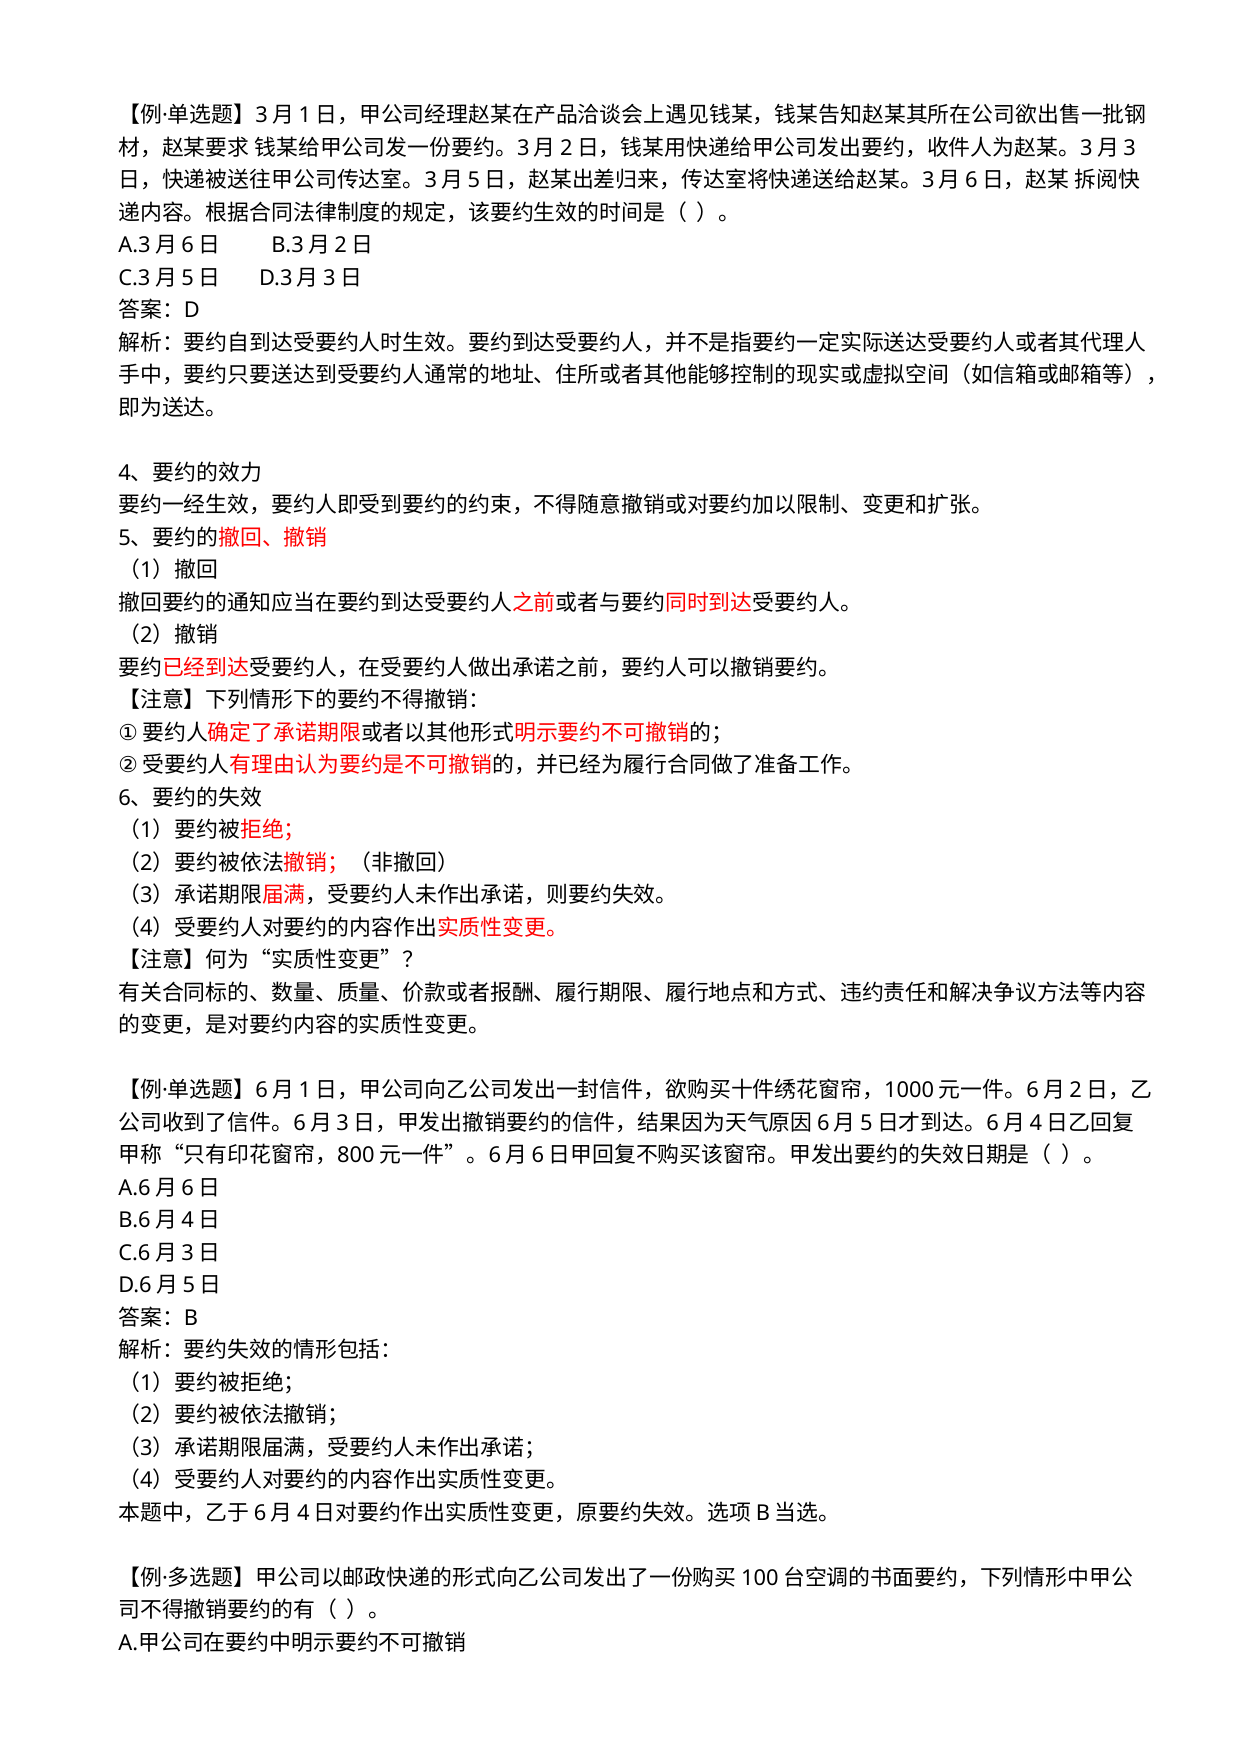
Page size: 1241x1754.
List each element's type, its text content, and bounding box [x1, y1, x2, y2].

text （1）要约被拒绝； [118, 1364, 1152, 1397]
text 【注意】何为“实质性变更”？ [118, 942, 1152, 974]
text 【注意】下列情形下的要约不得撤销： [118, 682, 1152, 714]
text 有关合同标的、数量、质量、价款或者报酬、履行期限、履行地点和方式、违约责任和解决争议方法等内容的变更，是对要约内容的实质性变更。 [118, 974, 1152, 1039]
text （1）要约被拒绝； [118, 812, 1152, 844]
text 要约一经生效，要约人即受到要约的约束，不得随意撤销或对要约加以限制、变更和扩张。 [118, 487, 1152, 519]
text ②受要约人有理由认为要约是不可撤销的，并已经为履行合同做了准备工作。 [118, 747, 1152, 779]
text （4）受要约人对要约的内容作出实质性变更。 [118, 909, 1152, 942]
text A.甲公司在要约中明示要约不可撤销 [118, 1624, 1152, 1657]
text A.6月6日 [118, 1169, 1152, 1202]
text D.6月5日 [118, 1267, 1152, 1299]
text C.3月5日 D.3月3日 [118, 259, 1152, 292]
text （2）要约被依法撤销；（非撤回） [118, 844, 1152, 877]
text 撤回要约的通知应当在要约到达受要约人之前或者与要约同时到达受要约人。 [118, 584, 1152, 617]
text （4）受要约人对要约的内容作出实质性变更。 [118, 1462, 1152, 1494]
text 5、要约的撤回、撤销 [118, 519, 1152, 552]
text 【例·单选题】6月1日，甲公司向乙公司发出一封信件，欲购买十件绣花窗帘，1000元一件。6月2日，乙公司收到了信件。6月3日，甲发出撤销要约的信件，结果因为天气原因6月5日才到达。6月4日乙回复甲称“只有印花窗帘，800元一件”。6月6日甲回复不购买该窗帘。甲发出要约的失效日期是（ ）。 [118, 1072, 1152, 1169]
text 6、要约的失效 [118, 779, 1152, 812]
text （3）承诺期限届满，受要约人未作出承诺，则要约失效。 [118, 877, 1152, 909]
text 4、要约的效力 [118, 454, 1152, 487]
text 解析：要约自到达受要约人时生效。要约到达受要约人，并不是指要约一定实际送达受要约人或者其代理人手中，要约只要送达到受要约人通常的地址、住所或者其他能够控制的现实或虚拟空间（如信箱或邮箱等），即为送达。 [118, 324, 1152, 422]
text （3）承诺期限届满，受要约人未作出承诺； [118, 1429, 1152, 1462]
text （2）撤销 [118, 617, 1152, 649]
text 【例·多选题】甲公司以邮政快递的形式向乙公司发出了一份购买100台空调的书面要约，下列情形中甲公司不得撤销要约的有（ ）。 [118, 1559, 1152, 1624]
text ①要约人确定了承诺期限或者以其他形式明示要约不可撤销的； [118, 714, 1152, 747]
text 要约已经到达受要约人，在受要约人做出承诺之前，要约人可以撤销要约。 [118, 649, 1152, 682]
text 解析：要约失效的情形包括： [118, 1332, 1152, 1364]
text B.6月4日 [118, 1202, 1152, 1234]
text 本题中，乙于6月4日对要约作出实质性变更，原要约失效。选项B当选。 [118, 1494, 1152, 1527]
text 答案：D [118, 292, 1152, 324]
text 答案：B [118, 1299, 1152, 1332]
text （2）要约被依法撤销； [118, 1397, 1152, 1429]
text A.3月6日 B.3月2日 [118, 227, 1152, 259]
text （1）撤回 [118, 552, 1152, 584]
text 【例·单选题】3月1日，甲公司经理赵某在产品洽谈会上遇见钱某，钱某告知赵某其所在公司欲出售一批钢材，赵某要求 钱某给甲公司发一份要约。3月2日，钱某用快递给甲公司发出要约，收件人为赵某。3月3日，快递被送往甲公司传达室。3月5日，赵某出差归来，传达室将快递送给赵某。3月6日，赵某 拆阅快递内容。根据合同法律制度的规定，该要约生效的时间是（ ）。 [118, 97, 1152, 227]
text C.6月3日 [118, 1234, 1152, 1267]
